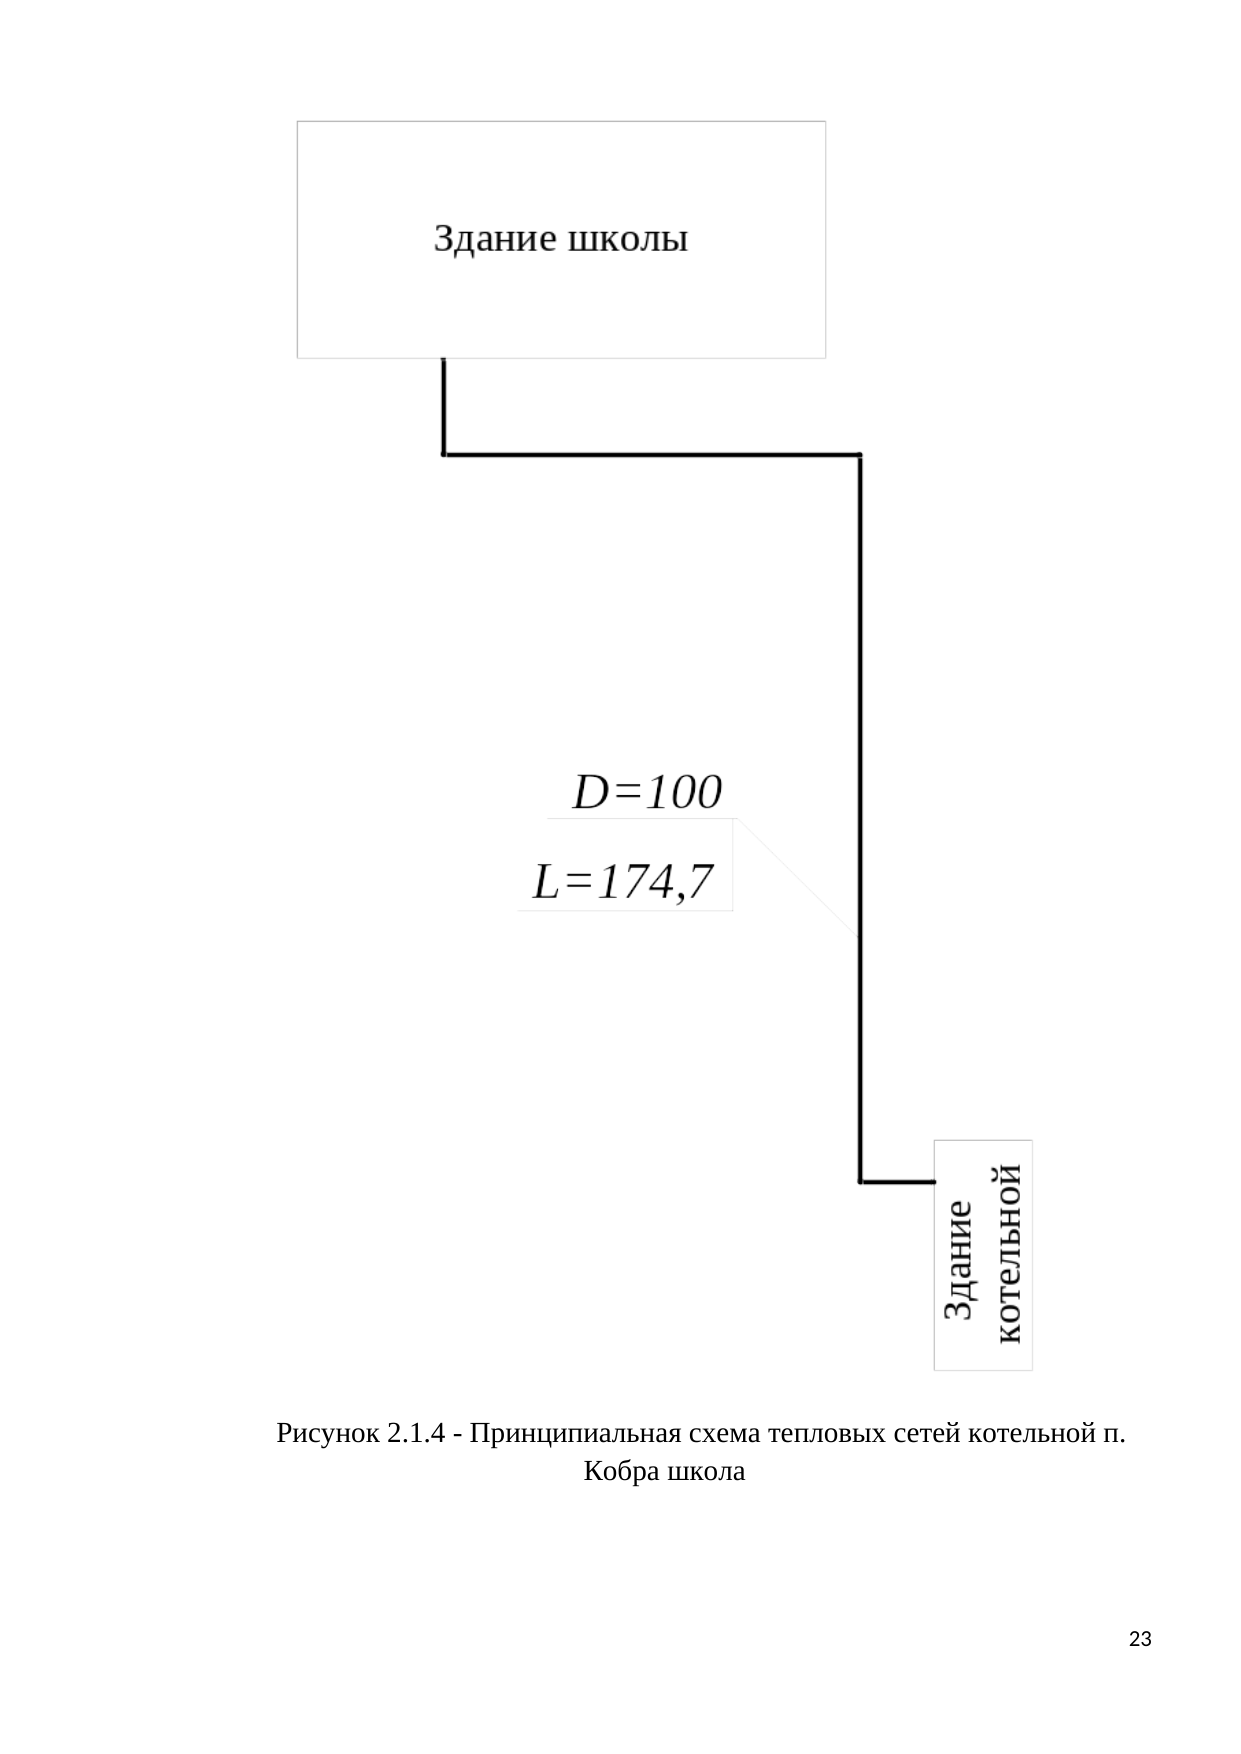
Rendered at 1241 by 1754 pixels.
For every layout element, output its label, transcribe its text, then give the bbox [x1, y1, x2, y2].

text Рисунок 2.1.4 - Принципиальная схема тепловых сетей котельной п. Кобра школа [177, 1415, 1152, 1487]
